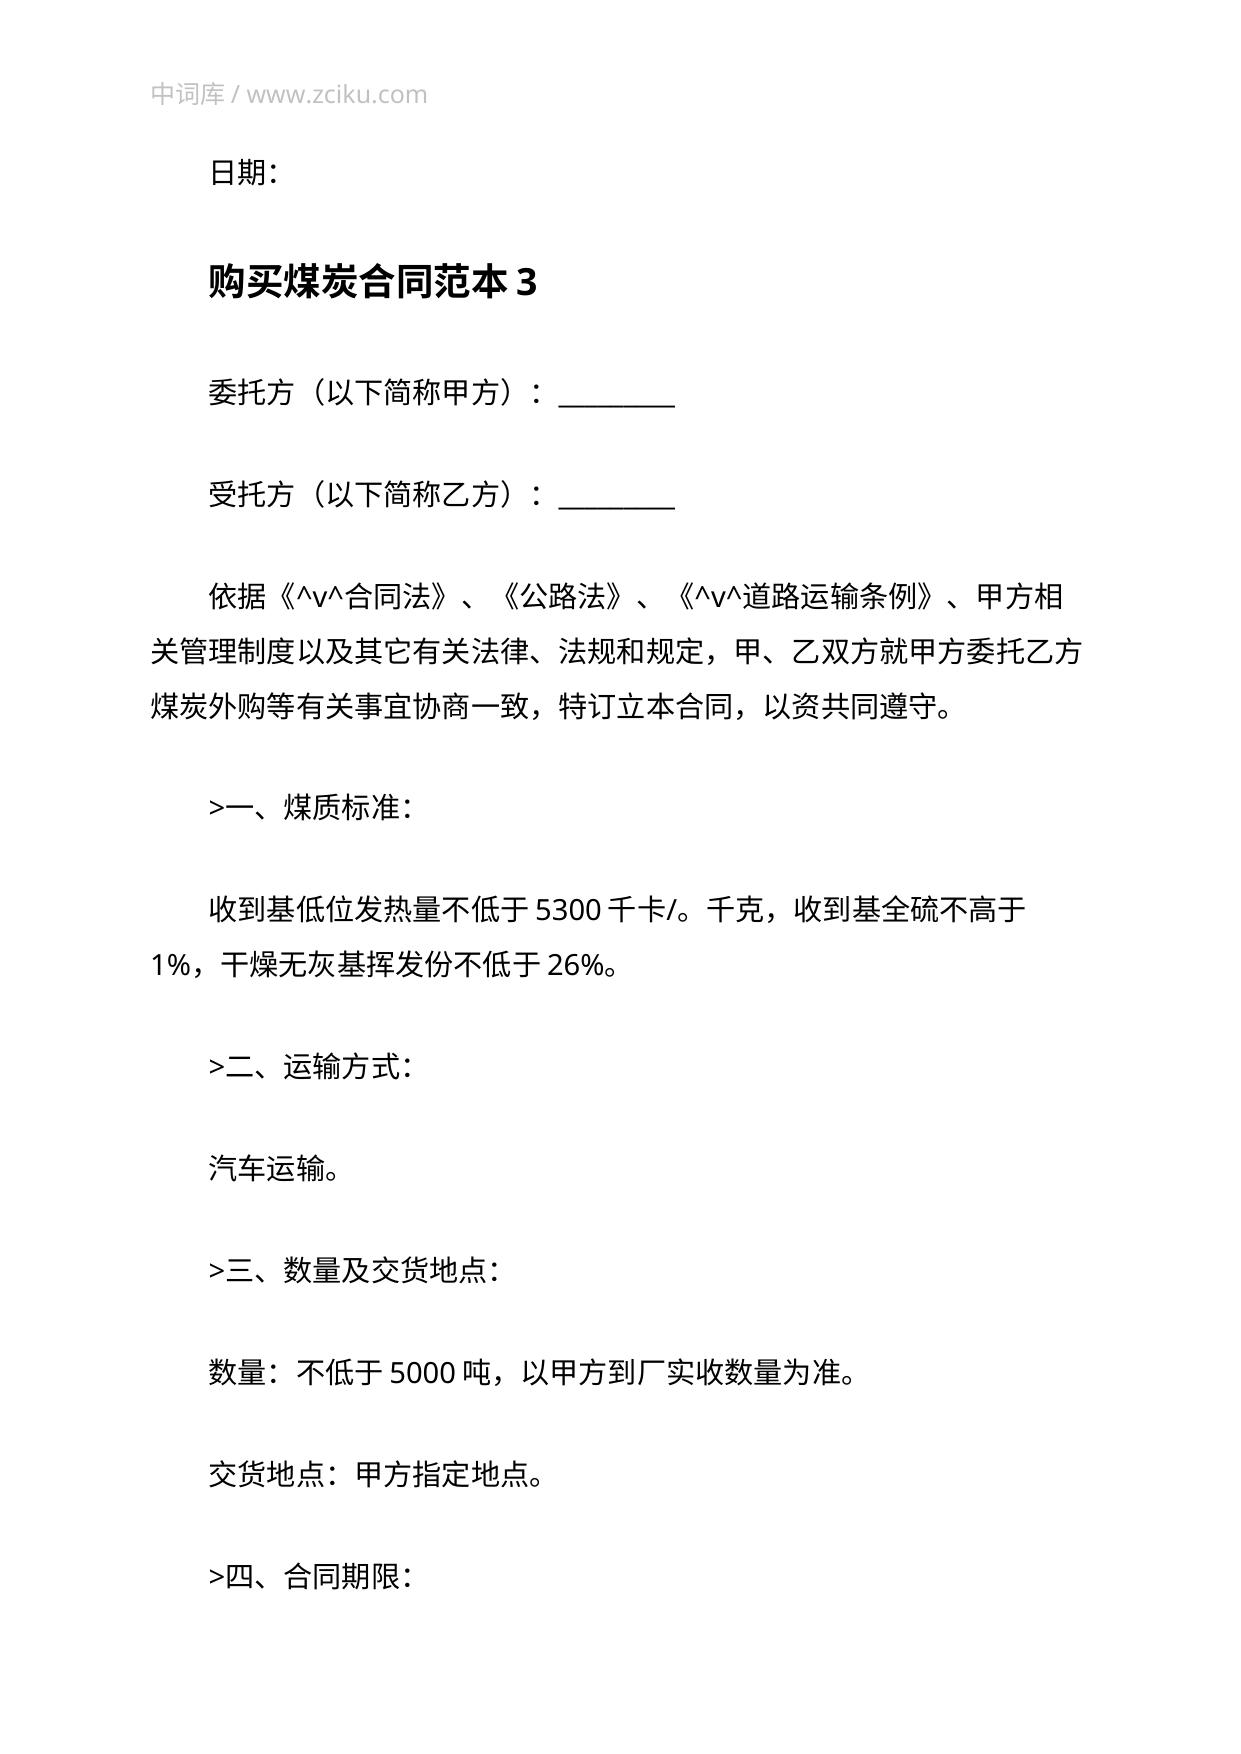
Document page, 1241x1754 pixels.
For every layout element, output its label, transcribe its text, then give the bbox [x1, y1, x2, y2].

text >三、数量及交货地点： [150, 1248, 1090, 1290]
text 委托方（以下简称甲方）：_________ [150, 369, 1090, 412]
text 汽车运输。 [150, 1146, 1090, 1188]
text >四、合同期限： [150, 1553, 1090, 1596]
text 数量：不低于5000吨，以甲方到厂实收数量为准。 [150, 1350, 1090, 1392]
text 日期： [150, 150, 1090, 192]
text 购买煤炭合同范本3 [150, 252, 1090, 306]
text 交货地点：甲方指定地点。 [150, 1452, 1090, 1494]
text 收到基低位发热量不低于5300千卡/。千克，收到基全硫不高于1%，干燥无灰基挥发份不低于26%。 [150, 887, 1090, 984]
text >一、煤质标准： [150, 785, 1090, 827]
text >二、运输方式： [150, 1044, 1090, 1086]
text 受托方（以下简称乙方）：_________ [150, 471, 1090, 514]
text 依据《^v^合同法》、《公路法》、《^v^道路运输条例》、甲方相关管理制度以及其它有关法律、法规和规定，甲、乙双方就甲方委托乙方煤炭外购等有关事宜协商一致，特订立本合同，以资共同遵守。 [150, 573, 1090, 726]
